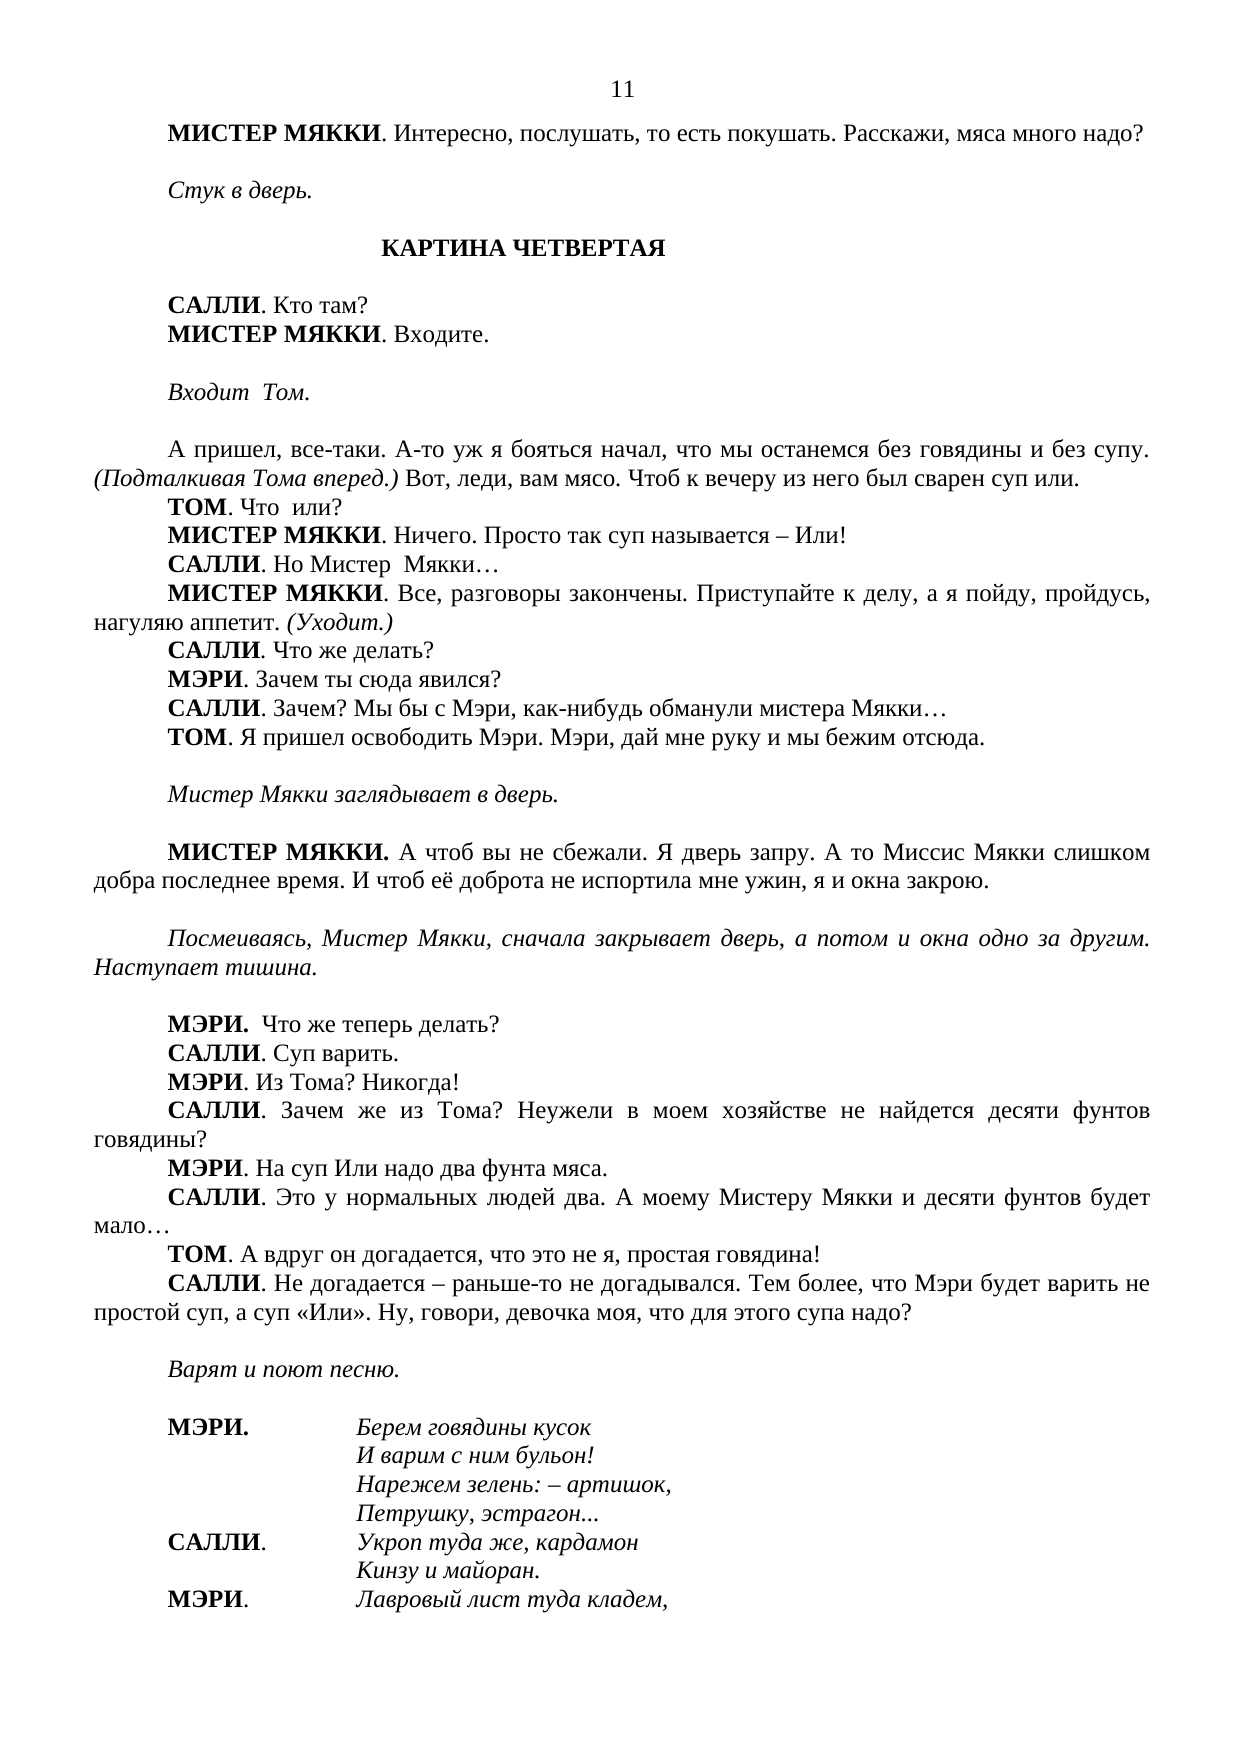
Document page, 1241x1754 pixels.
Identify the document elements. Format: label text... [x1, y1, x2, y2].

text МИСТЕР МЯККИ. Входите. [94, 319, 1152, 348]
text МЭРИ. Лавровый лист туда кладем, [94, 1584, 1152, 1613]
text МЭРИ. Что же теперь делать? [94, 1009, 1152, 1038]
text Стук в дверь. [94, 176, 1152, 204]
text САЛЛИ. Но Мистер Мякки… [94, 549, 1152, 578]
text МЭРИ. Из Тома? Никогда! [94, 1067, 1152, 1096]
text Варят и поют песню. [94, 1354, 1152, 1383]
text Посмеиваясь, Мистер Мякки, сначала закрывает дверь, а потом и окна одно за другим. Наступает тишина. [94, 923, 1152, 981]
text МИСТЕР МЯККИ. Все, разговоры закончены. Приступайте к делу, а я пойду, пройдусь, нагуляю аппетит. (Уходит.) [94, 578, 1152, 636]
text МИСТЕР МЯККИ. Интересно, послушать, то есть покушать. Расскажи, мяса много надо? [94, 118, 1152, 147]
text МИСТЕР МЯККИ. Ничего. Просто так суп называется – Или! [94, 521, 1152, 549]
text ТОМ. Что или? [94, 492, 1152, 521]
text МИСТЕР МЯККИ. А чтоб вы не сбежали. Я дверь запру. А то Миссис Мякки слишком добра последнее время. И чтоб её доброта не испортила мне ужин, я и окна закрою. [94, 837, 1152, 894]
text И варим с ним бульон! [94, 1441, 1152, 1469]
text САЛЛИ. Суп варить. [94, 1038, 1152, 1067]
text Кинзу и майоран. [94, 1556, 1152, 1584]
text МЭРИ. Берем говядины кусок [94, 1412, 1152, 1441]
text ТОМ. А вдруг он догадается, что это не я, простая говядина! [94, 1239, 1152, 1268]
text Нарежем зелень: – артишок, [94, 1469, 1152, 1498]
text Входит Том. [94, 377, 1152, 406]
text САЛЛИ. Укроп туда же, кардамон [94, 1527, 1152, 1556]
text МЭРИ. Зачем ты сюда явился? [94, 664, 1152, 693]
text Мистер Мякки заглядывает в дверь. [94, 779, 1152, 808]
text САЛЛИ. Зачем? Мы бы с Мэри, как-нибудь обманули мистера Мякки… [94, 693, 1152, 722]
text САЛЛИ. Не догадается – раньше-то не догадывался. Тем более, что Мэри будет варить не простой суп, а суп «Или». Ну, говори, девочка моя, что для этого супа надо? [94, 1268, 1152, 1326]
text САЛЛИ. Кто там? [94, 291, 1152, 319]
text САЛЛИ. Это у нормальных людей два. А моему Мистеру Мякки и десяти фунтов будет мало… [94, 1182, 1152, 1239]
text ТОМ. Я пришел освободить Мэри. Мэри, дай мне руку и мы бежим отсюда. [94, 722, 1152, 751]
text САЛЛИ. Что же делать? [94, 636, 1152, 664]
text А пришел, все-таки. А-то уж я бояться начал, что мы останемся без говядины и без супу. (Подталкивая Тома вперед.) Вот, леди, вам мясо. Чтоб к вечеру из него был сварен суп или. [94, 434, 1152, 492]
text МЭРИ. На суп Или надо два фунта мяса. [94, 1153, 1152, 1182]
text Петрушку, эстрагон... [94, 1498, 1152, 1527]
text САЛЛИ. Зачем же из Тома? Неужели в моем хозяйстве не найдется десяти фунтов говядины? [94, 1096, 1152, 1153]
text КАРТИНА ЧЕТВЕРТАЯ [94, 233, 1152, 262]
